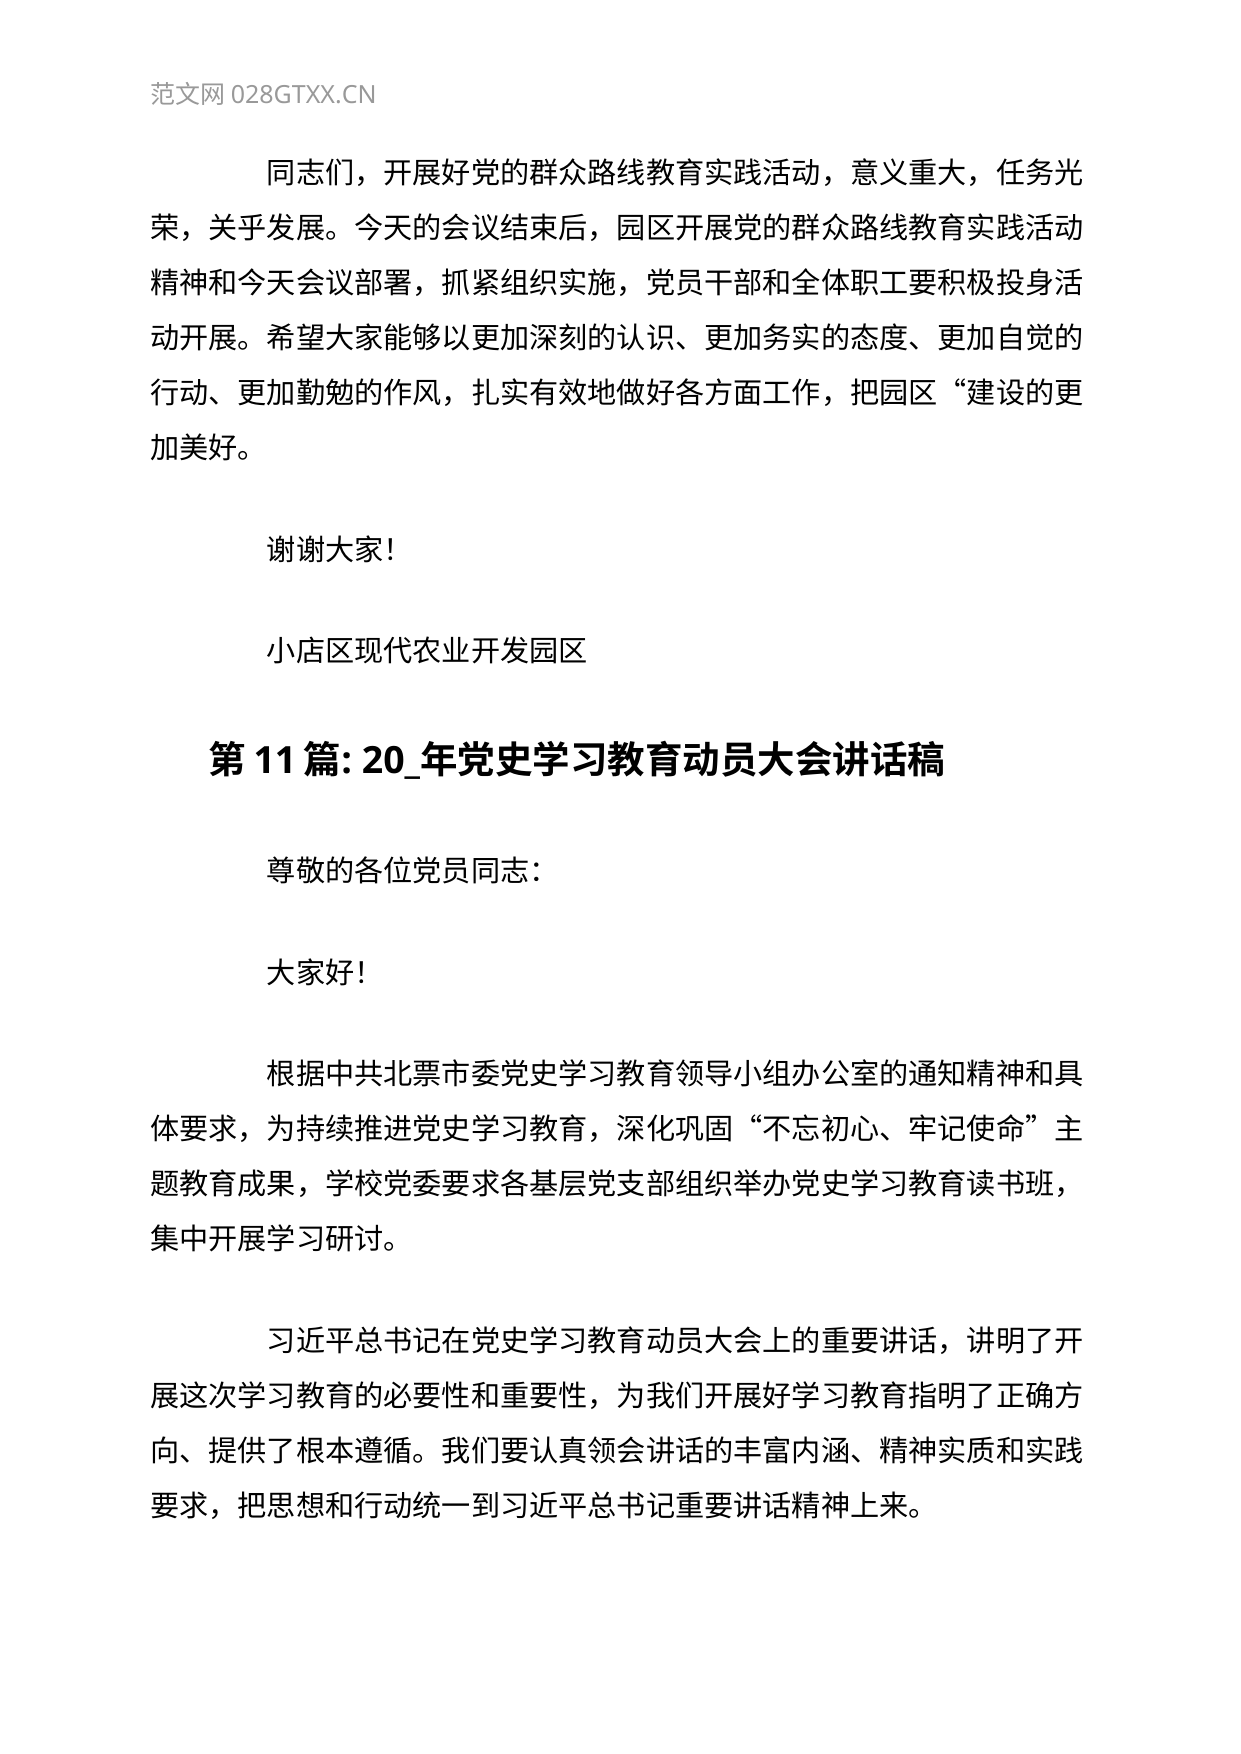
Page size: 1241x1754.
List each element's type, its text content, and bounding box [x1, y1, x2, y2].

text 第11篇: 20_年党史学习教育动员大会讲话稿 [150, 730, 1090, 784]
text 小店区现代农业开发园区 [150, 628, 1090, 670]
text 谢谢大家！ [150, 526, 1090, 568]
text 同志们，开展好党的群众路线教育实践活动，意义重大，任务光荣，关乎发展。今天的会议结束后，园区开展党的群众路线教育实践活动精神和今天会议部署，抓紧组织实施，党员干部和全体职工要积极投身活动开展。希望大家能够以更加深刻的认识、更加务实的态度、更加自觉的行动、更加勤勉的作风，扎实有效地做好各方面工作，把园区“建设的更加美好。 [150, 150, 1090, 467]
text 尊敬的各位党员同志： [150, 847, 1090, 890]
text 习近平总书记在党史学习教育动员大会上的重要讲话，讲明了开展这次学习教育的必要性和重要性，为我们开展好学习教育指明了正确方向、提供了根本遵循。我们要认真领会讲话的丰富内涵、精神实质和实践要求，把思想和行动统一到习近平总书记重要讲话精神上来。 [150, 1317, 1090, 1524]
text 大家好！ [150, 949, 1090, 991]
text 根据中共北票市委党史学习教育领导小组办公室的通知精神和具体要求，为持续推进党史学习教育，深化巩固“不忘初心、牢记使命”主题教育成果，学校党委要求各基层党支部组织举办党史学习教育读书班，集中开展学习研讨。 [150, 1051, 1090, 1258]
